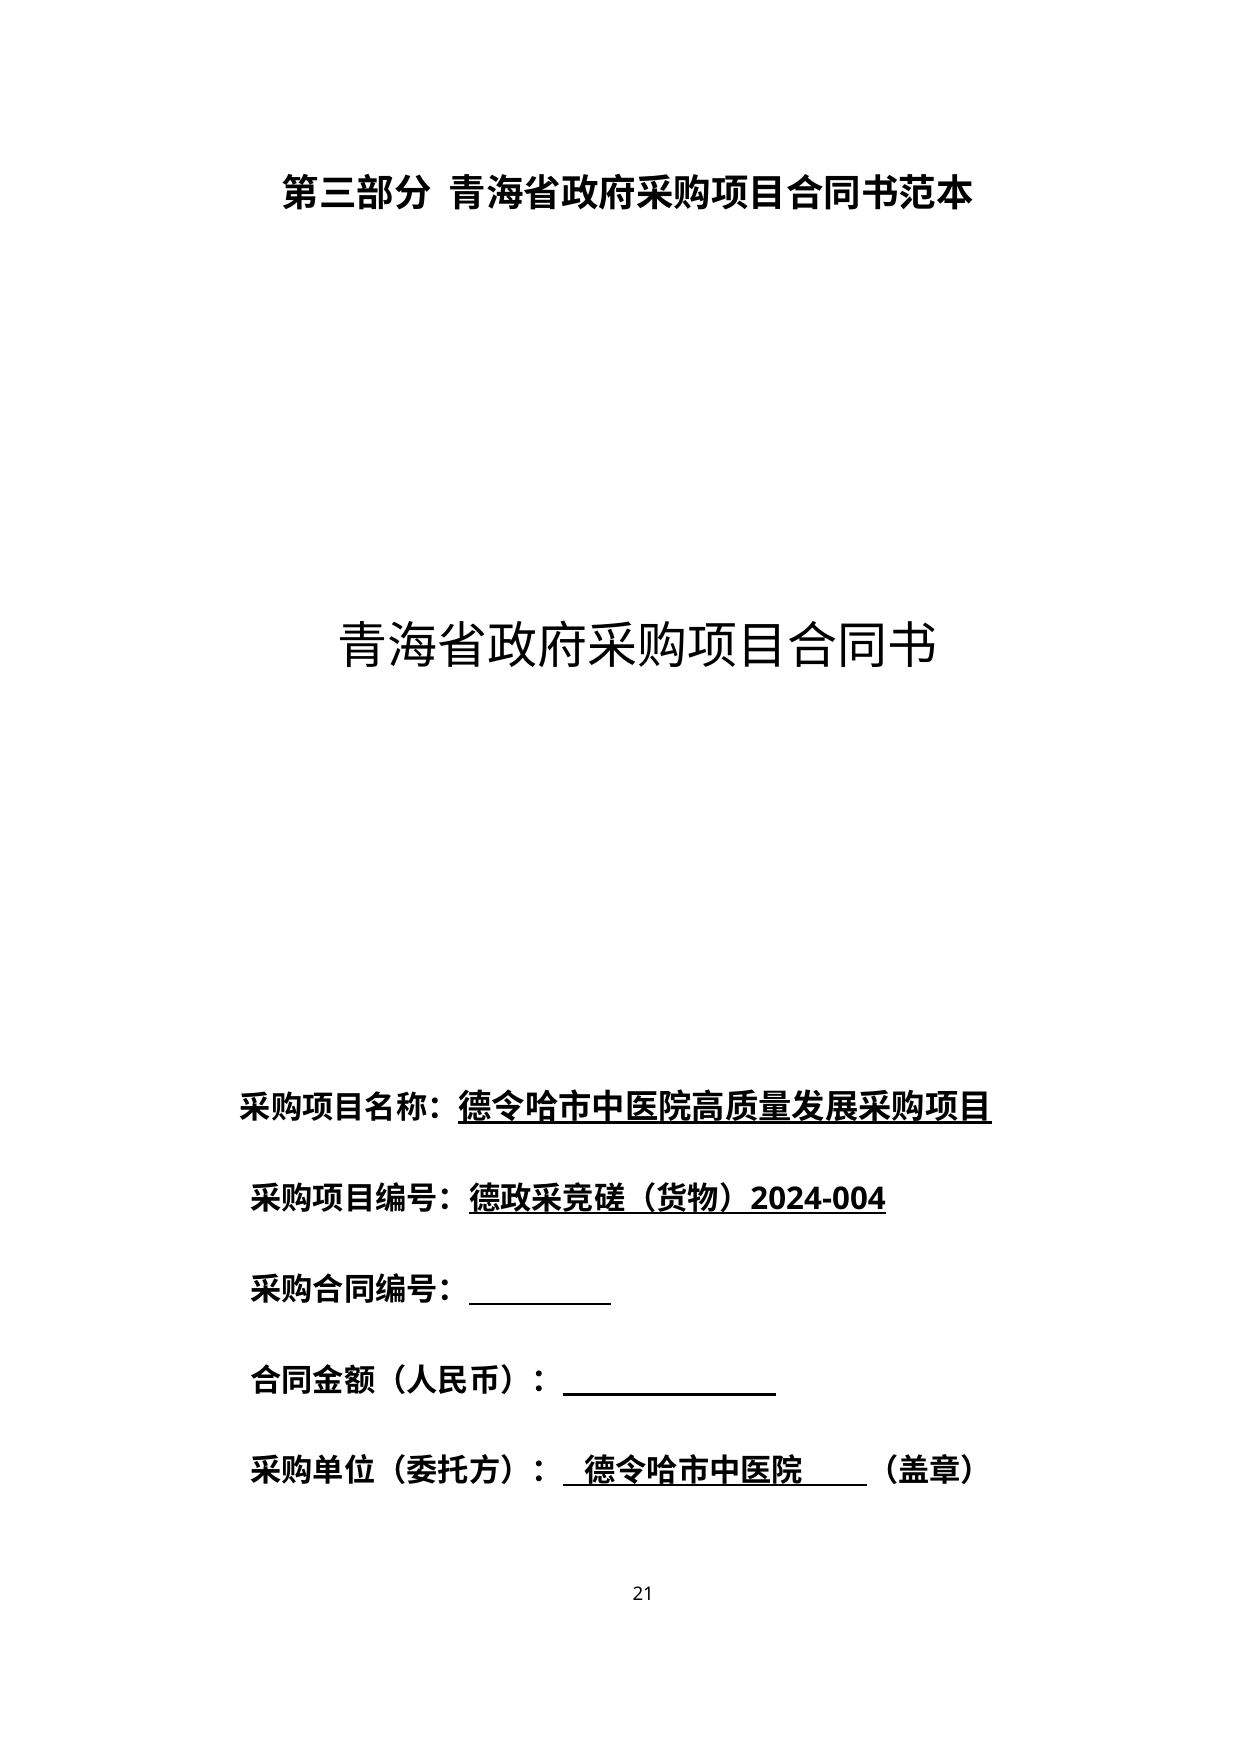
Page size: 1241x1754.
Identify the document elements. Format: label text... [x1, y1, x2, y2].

text 采购项目名称：德令哈市中医院高质量发展采购项目 [239, 1070, 1053, 1138]
text 合同金额（人民币）： [187, 1343, 1053, 1411]
text 第三部分 青海省政府采购项目合同书范本 [187, 162, 1053, 217]
text 青海省政府采购项目合同书 [187, 590, 1053, 692]
text 采购项目编号：德政采竞磋（货物）2024-004 [187, 1162, 1053, 1230]
text 采购单位（委托方）： 德令哈市中医院 （盖章） [187, 1434, 1053, 1502]
text 采购合同编号： [187, 1253, 1053, 1321]
